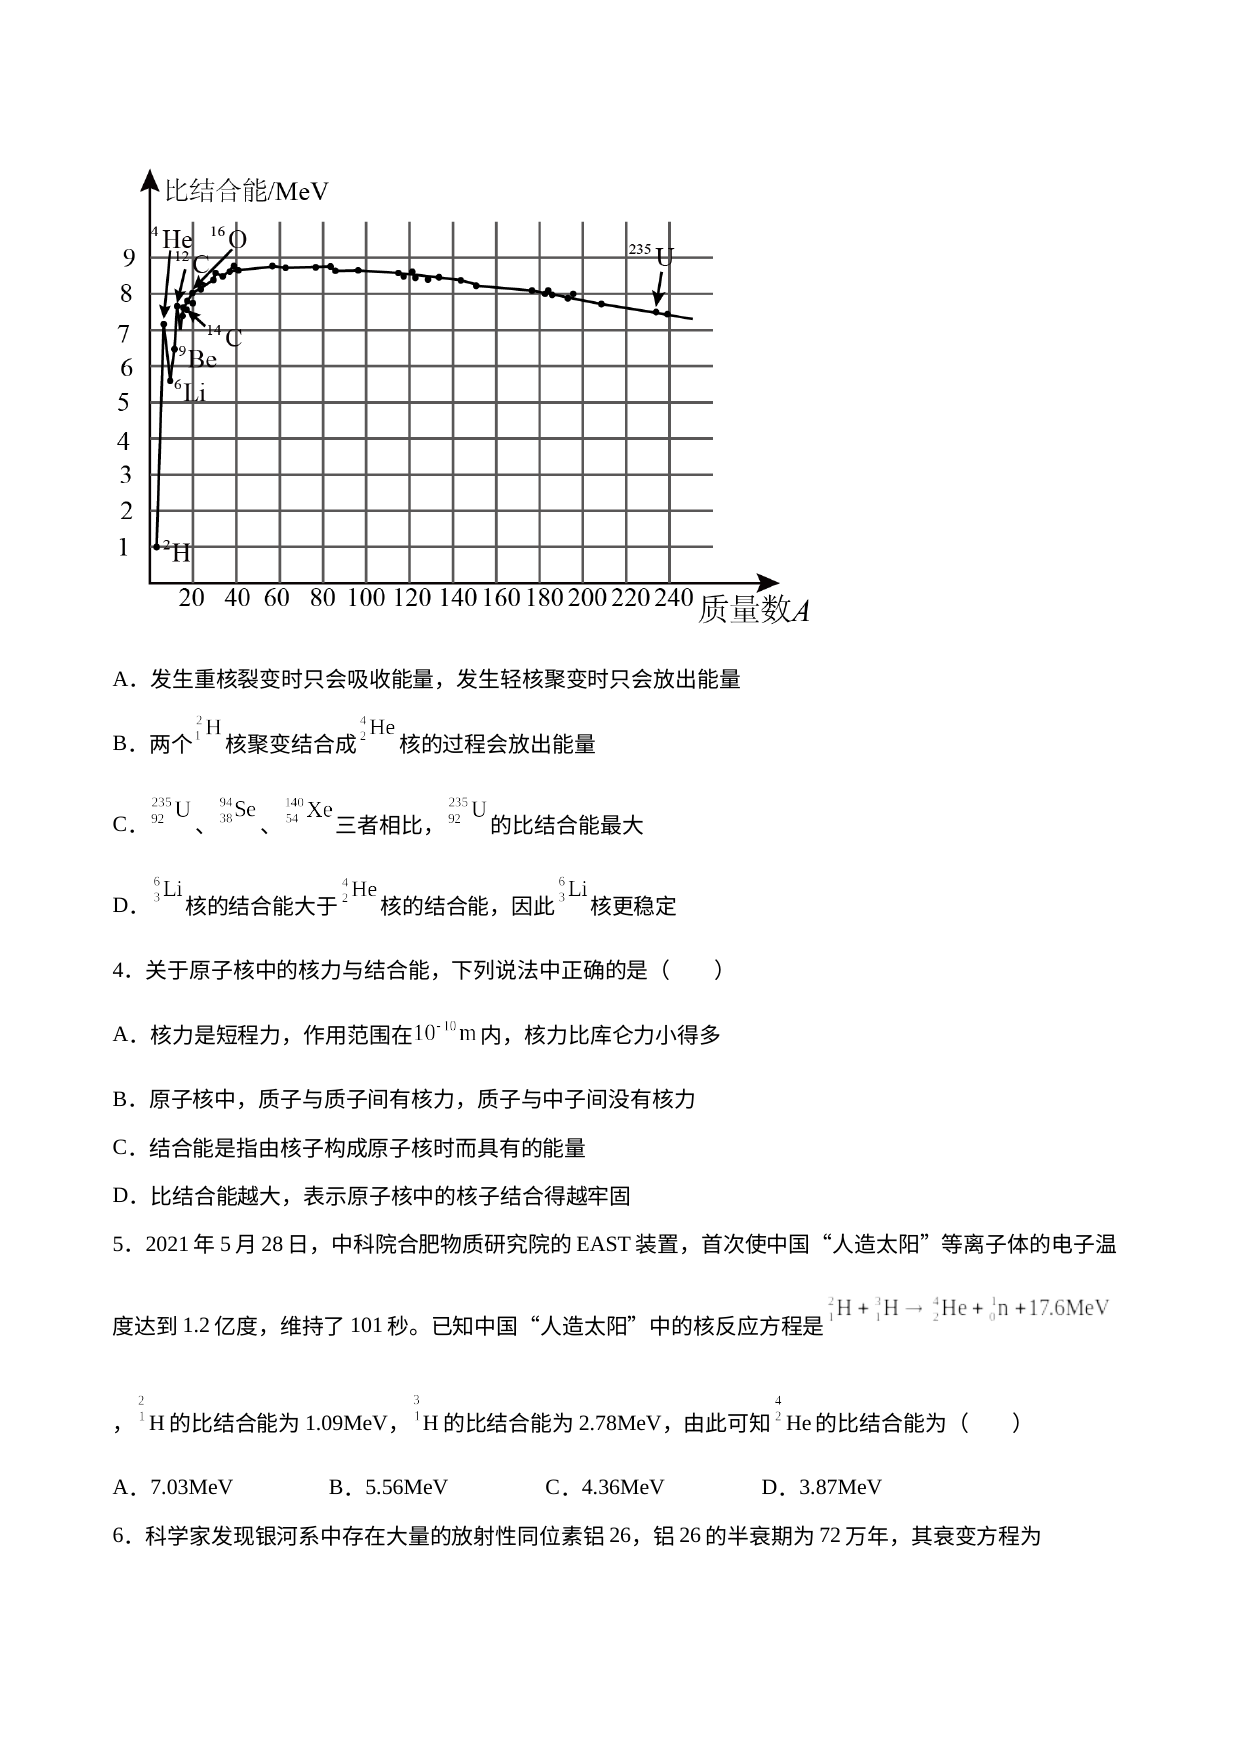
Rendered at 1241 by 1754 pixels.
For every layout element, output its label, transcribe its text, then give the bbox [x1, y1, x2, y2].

text C．、、三者相比，的比结合能最大 [112, 791, 1128, 856]
text 5．2021年5月28日，中科院合肥物质研究院的EAST装置，首次使中国“人造太阳”等离子体的电子温度达到1.2亿度，维持了101秒。已知中国“人造太阳”中的核反应方程是，H的比结合能为1.09MeV，H的比结合能为2.78MeV，由此可知He的比结合能为（ ） [112, 1227, 1128, 1454]
text D．核的结合能大于核的结合能，因此核更稳定 [112, 872, 1128, 937]
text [112, 1519, 1128, 1551]
text B．原子核中，质子与质子间有核力，质子与中子间没有核力 [112, 1082, 1128, 1114]
text B．两个核聚变结合成核的过程会放出能量 [112, 710, 1128, 775]
text C．结合能是指由核子构成原子核时而具有的能量 [112, 1130, 1128, 1163]
text A．7.03MeV B．5.56MeV C．4.36MeV D．3.87MeV [112, 1470, 1128, 1503]
text 4．关于原子核中的核力与结合能，下列说法中正确的是（ ） [112, 953, 1128, 985]
text D．比结合能越大，表示原子核中的核子结合得越牢固 [112, 1179, 1128, 1211]
text A．核力是短程力，作用范围在内，核力比库仑力小得多 [112, 1001, 1128, 1066]
text A．发生重核裂变时只会吸收能量，发生轻核聚变时只会放出能量 [112, 662, 1128, 694]
picture [112, 162, 810, 630]
